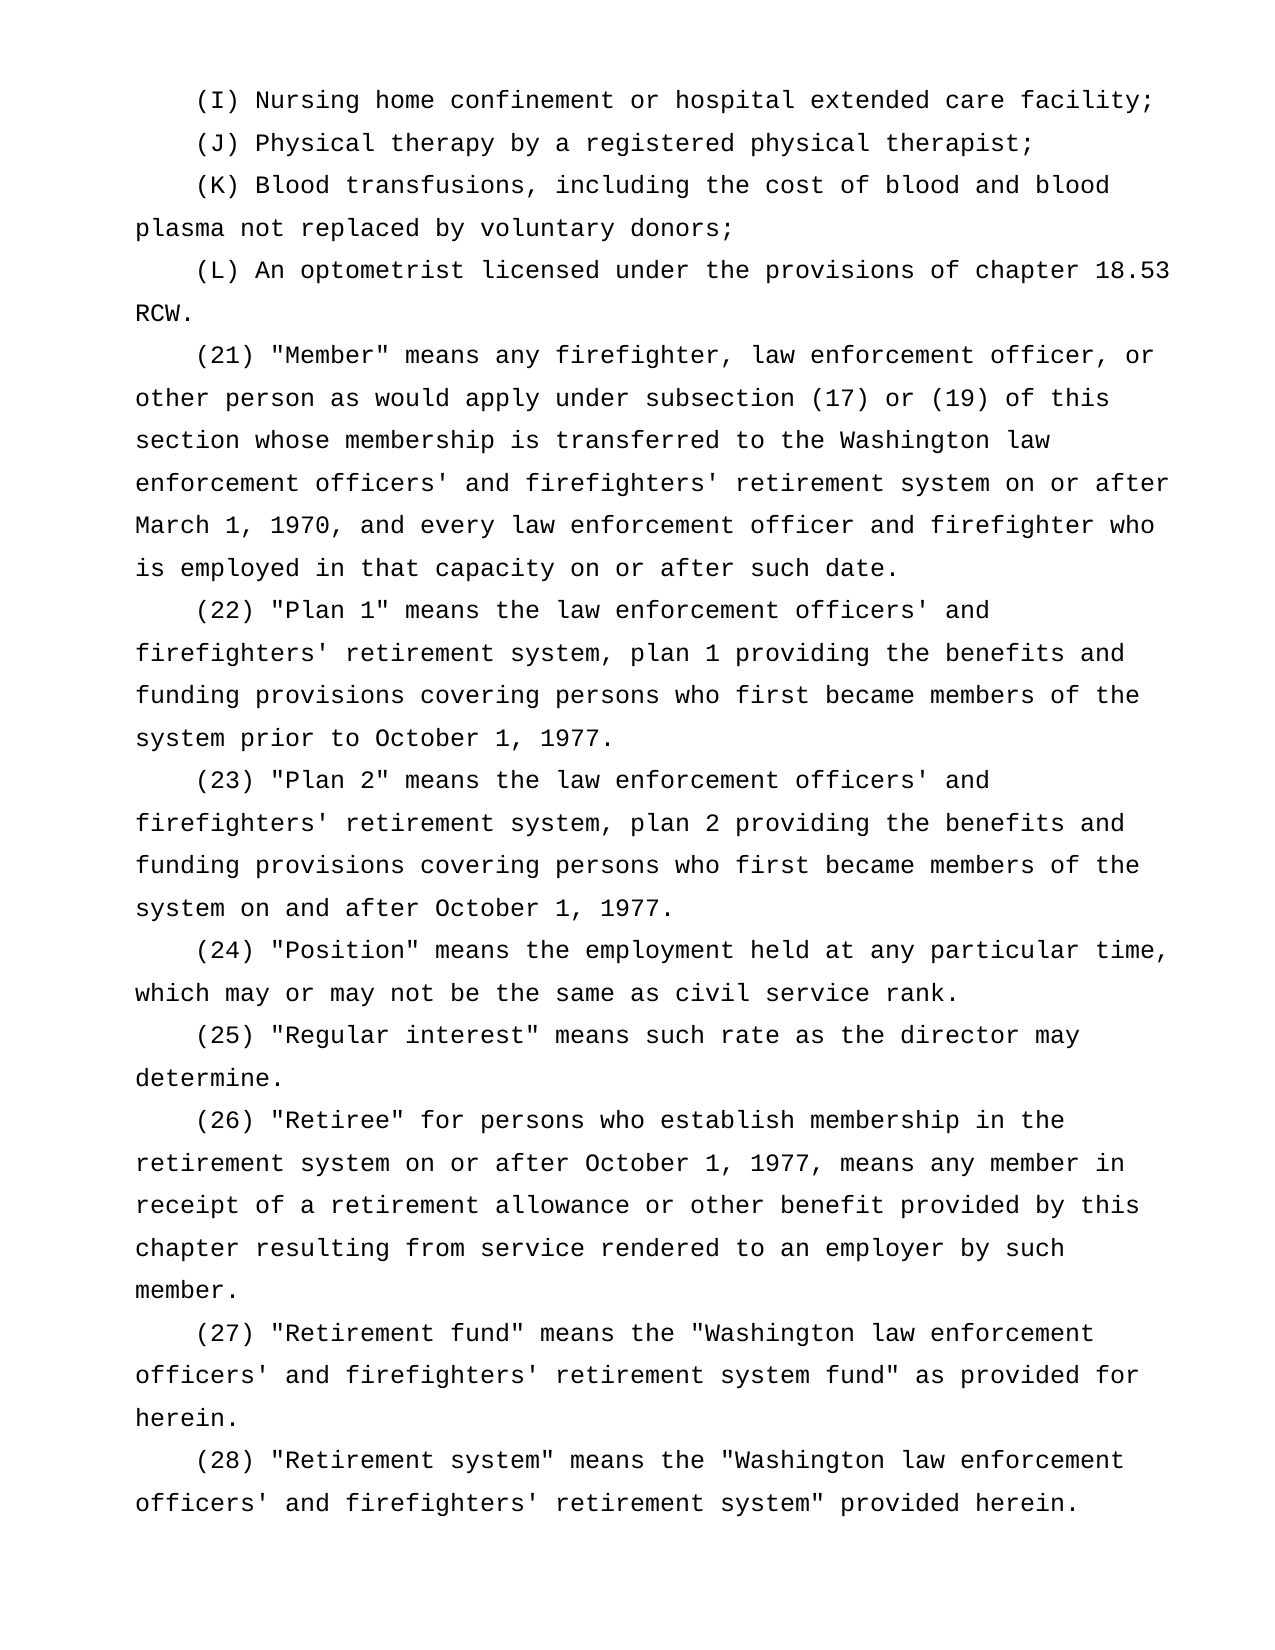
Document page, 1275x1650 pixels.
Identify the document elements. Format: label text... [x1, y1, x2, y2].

text (J) Physical therapy by a registered physical therapist; [135, 117, 1170, 160]
text (I) Nursing home confinement or hospital extended care facility; [135, 75, 1170, 117]
text (22) "Plan 1" means the law enforcement officers' and firefighters' retirement system, plan 1 providing the benefits and funding provisions covering persons who first became members of the system prior to October 1, 1977. [135, 585, 1170, 755]
text (21) "Member" means any firefighter, law enforcement officer, or other person as would apply under subsection (17) or (19) of this section whose membership is transferred to the Washington law enforcement officers' and firefighters' retirement system on or after March 1, 1970, and every law enforcement officer and firefighter who is employed in that capacity on or after such date. [135, 330, 1170, 585]
text (28) "Retirement system" means the "Washington law enforcement officers' and firefighters' retirement system" provided herein. [135, 1435, 1170, 1520]
text (24) "Position" means the employment held at any particular time, which may or may not be the same as civil service rank. [135, 925, 1170, 1010]
text (25) "Regular interest" means such rate as the director may determine. [135, 1010, 1170, 1095]
text (23) "Plan 2" means the law enforcement officers' and firefighters' retirement system, plan 2 providing the benefits and funding provisions covering persons who first became members of the system on and after October 1, 1977. [135, 755, 1170, 925]
text (K) Blood transfusions, including the cost of blood and blood plasma not replaced by voluntary donors; [135, 160, 1170, 245]
text (26) "Retiree" for persons who establish membership in the retirement system on or after October 1, 1977, means any member in receipt of a retirement allowance or other benefit provided by this chapter resulting from service rendered to an employer by such member. [135, 1095, 1170, 1307]
text (L) An optometrist licensed under the provisions of chapter 18.53 RCW. [135, 245, 1170, 330]
text (27) "Retirement fund" means the "Washington law enforcement officers' and firefighters' retirement system fund" as provided for herein. [135, 1307, 1170, 1435]
